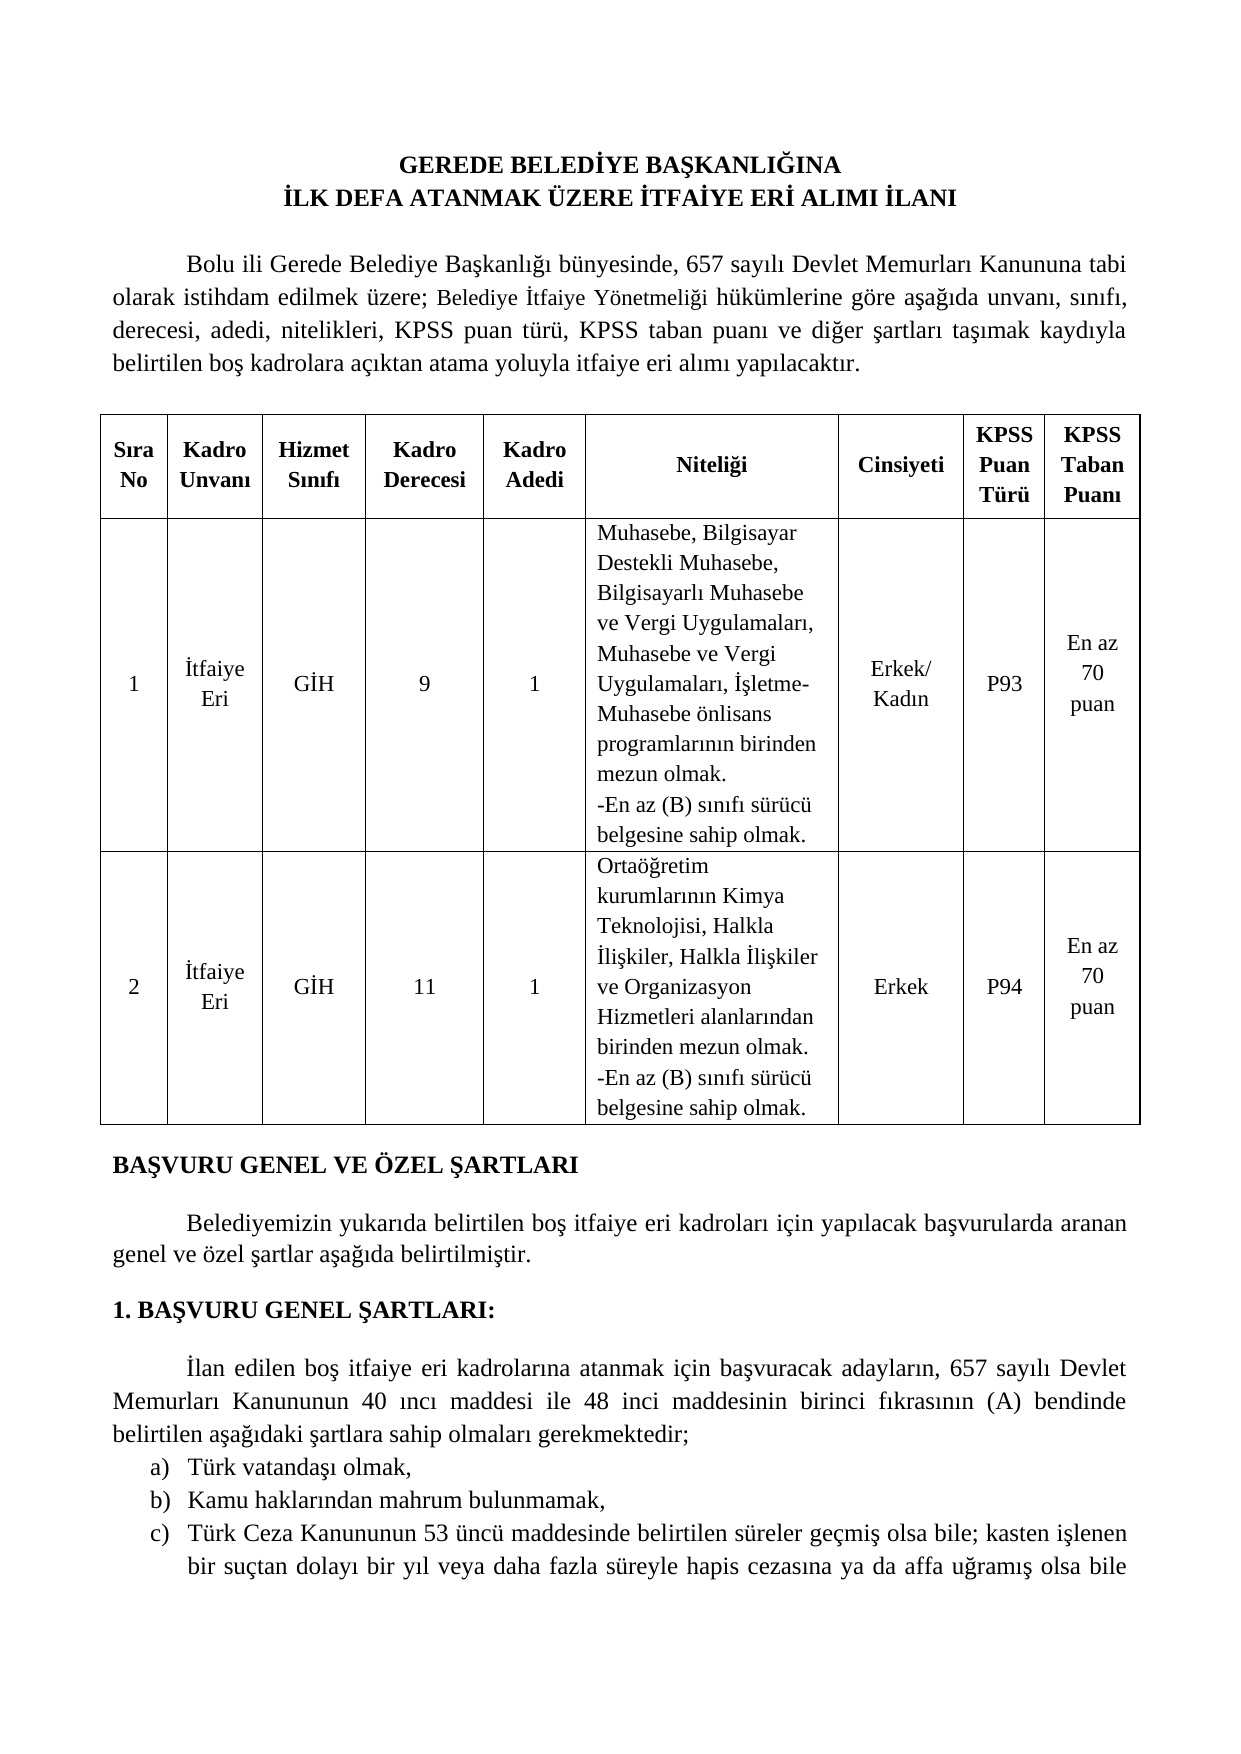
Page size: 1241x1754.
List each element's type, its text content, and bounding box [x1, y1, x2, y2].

table_header Niteliği [586, 415, 838, 518]
text İLK DEFA ATANMAK ÜZERE İTFAİYE ERİ ALIMI İLANI [112, 183, 1128, 212]
text Belediyemizin yukarıda belirtilen boş itfaiye eri kadroları için yapılacak başvurularda aranan genel ve özel şartlar aşağıda belirtilmiştir. [112, 1208, 1128, 1268]
table_cell En az 70 puan [1045, 519, 1139, 851]
text İlan edilen boş itfaiye eri kadrolarına atanmak için başvuracak adayların, 657 sayılı Devlet Memurları Kanununun 40 ıncı maddesi ile 48 inci maddesinin birinci fıkrasının (A) bendinde belirtilen aşağıdaki şartlara sahip olmaları gerekmektedir; [112, 1353, 1128, 1448]
table_header KPSS Puan Türü [964, 415, 1044, 518]
table_cell Erkek/ Kadın [839, 519, 963, 851]
table_cell 1 [484, 519, 585, 851]
table_cell En az 70 puan [1045, 852, 1139, 1124]
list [150, 1518, 1128, 1580]
table_cell 1 [101, 519, 167, 851]
table_cell GİH [263, 519, 365, 851]
list Kamu haklarından mahrum bulunmamak, [150, 1485, 1128, 1514]
table_cell Erkek [839, 852, 963, 1124]
table_cell Ortaöğretim kurumlarının Kimya Teknolojisi, Halkla İlişkiler, Halkla İlişkiler ve Organizasyon Hizmetleri alanlarından birinden mezun olmak. -En az (B) sınıfı sürücü belgesine sahip olmak. [586, 852, 838, 1124]
table_cell P93 [964, 519, 1044, 851]
table_cell 11 [366, 852, 483, 1124]
table_cell İtfaiye Eri [168, 852, 262, 1124]
table_cell Muhasebe, Bilgisayar Destekli Muhasebe, Bilgisayarlı Muhasebe ve Vergi Uygulamaları, Muhasebe ve Vergi Uygulamaları, İşletme-Muhasebe önlisans programlarının birinden mezun olmak. -En az (B) sınıfı sürücü belgesine sahip olmak. [586, 519, 838, 851]
text GEREDE BELEDİYE BAŞKANLIĞINA [112, 150, 1128, 179]
table_header Hizmet Sınıfı [263, 415, 365, 518]
text Bolu ili Gerede Belediye Başkanlığı bünyesinde, 657 sayılı Devlet Memurları Kanununa tabi olarak istihdam edilmek üzere; Belediye İtfaiye Yönetmeliği hükümlerine göre aşağıda unvanı, sınıfı, derecesi, adedi, nitelikleri, KPSS puan türü, KPSS taban puanı ve diğer şartları taşımak kaydıyla belirtilen boş kadrolara açıktan atama yoluyla itfaiye eri alımı yapılacaktır. [112, 249, 1128, 377]
table_header Cinsiyeti [839, 415, 963, 518]
table_header Kadro Unvanı [168, 415, 262, 518]
table_cell 9 [366, 519, 483, 851]
text 1. BAŞVURU GENEL ŞARTLARI: [112, 1295, 1128, 1324]
table_cell P94 [964, 852, 1044, 1124]
table_cell İtfaiye Eri [168, 519, 262, 851]
table_header Kadro Derecesi [366, 415, 483, 518]
table_cell GİH [263, 852, 365, 1124]
list Türk vatandaşı olmak, [150, 1452, 1128, 1481]
table_header Kadro Adedi [484, 415, 585, 518]
table_cell 2 [101, 852, 167, 1124]
text BAŞVURU GENEL VE ÖZEL ŞARTLARI [112, 1150, 1128, 1179]
table_header Sıra No [101, 415, 167, 518]
table_header KPSS Taban Puanı [1045, 415, 1139, 518]
table_cell 1 [484, 852, 585, 1124]
